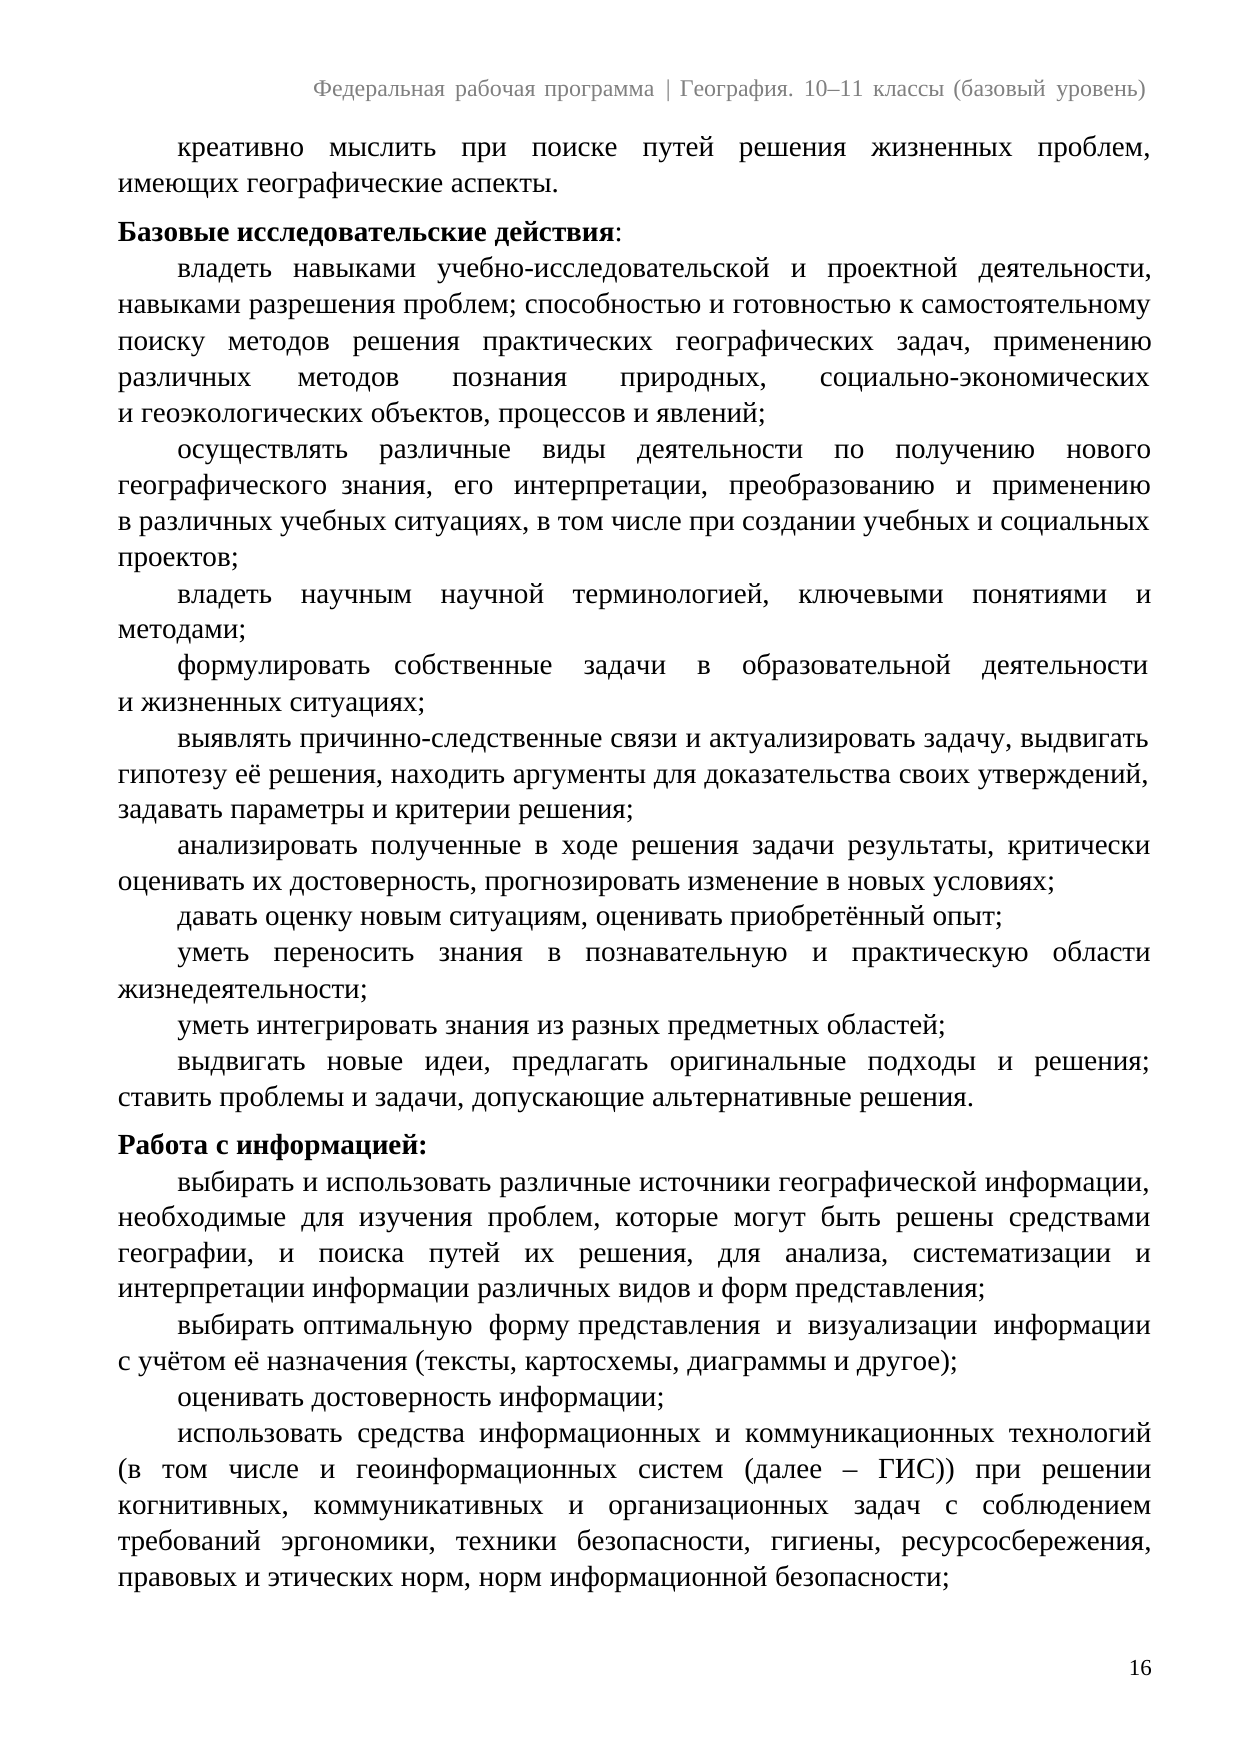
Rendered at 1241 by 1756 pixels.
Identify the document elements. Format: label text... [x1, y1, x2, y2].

text выдвигать новые идеи, предлагать оригинальные подходы и решения; ставить проблемы и задачи, допускающие альтернативные решения. [118, 1043, 1150, 1112]
text уметь интегрировать знания из разных предметных областей; [177, 1008, 1169, 1041]
text выявлять причинно-следственные связи и актуализировать задачу, выдвигать гипотезу её решения, находить аргументы для доказательства своих утверждений, задавать параметры и критерии решения; [118, 721, 1150, 825]
text выбирать оптимальную форму представления и визуализации информации с учётом её назначения (тексты, картосхемы, диаграммы и другое); [118, 1307, 1151, 1377]
text выбирать и использовать различные источники географической информации, необходимые для изучения проблем, которые могут быть решены средствами географии, и поиска путей их решения, для анализа, систематизации и интерпретации информации различных видов и форм представления; [118, 1164, 1151, 1304]
text формулировать собственные задачи в образовательной деятельности и жизненных ситуациях; [118, 647, 1151, 717]
subtitle Базовые исследовательские действия: [118, 214, 1169, 247]
text анализировать полученные в ходе решения задачи результаты, критически оценивать их достоверность, прогнозировать изменение в новых условиях; [118, 827, 1151, 896]
text владеть научным научной терминологией, ключевыми понятиями и методами; [118, 576, 1151, 645]
text использовать средства информационных и коммуникационных технологий (в том числе и геоинформационных систем (далее – ГИС)) при решении когнитивных, коммуникативных и организационных задач с соблюдением требований эргономики, техники безопасности, гигиены, ресурсосбережения, правовых и этических норм, норм информационной безопасности; [118, 1415, 1152, 1593]
subtitle Работа с информацией: [118, 1127, 1169, 1161]
text осуществлять различные виды деятельности по получению нового географического знания, его интерпретации, преобразованию и применению в различных учебных ситуациях, в том числе при создании учебных и социальных проектов; [118, 431, 1151, 573]
text давать оценку новым ситуациям, оценивать приобретённый опыт; [177, 898, 1169, 932]
text оценивать достоверность информации; [177, 1379, 1169, 1412]
text владеть навыками учебно-исследовательской и проектной деятельности, навыками разрешения проблем; способностью и готовностью к самостоятельному поиску методов решения практических географических задач, применению различных методов познания природных, социально-экономических и геоэкологических объектов, процессов и явлений; [118, 250, 1152, 428]
text креативно мыслить при поиске путей решения жизненных проблем, имеющих географические аспекты. [118, 129, 1151, 199]
text уметь переносить знания в познавательную и практическую области жизнедеятельности; [118, 934, 1151, 1005]
